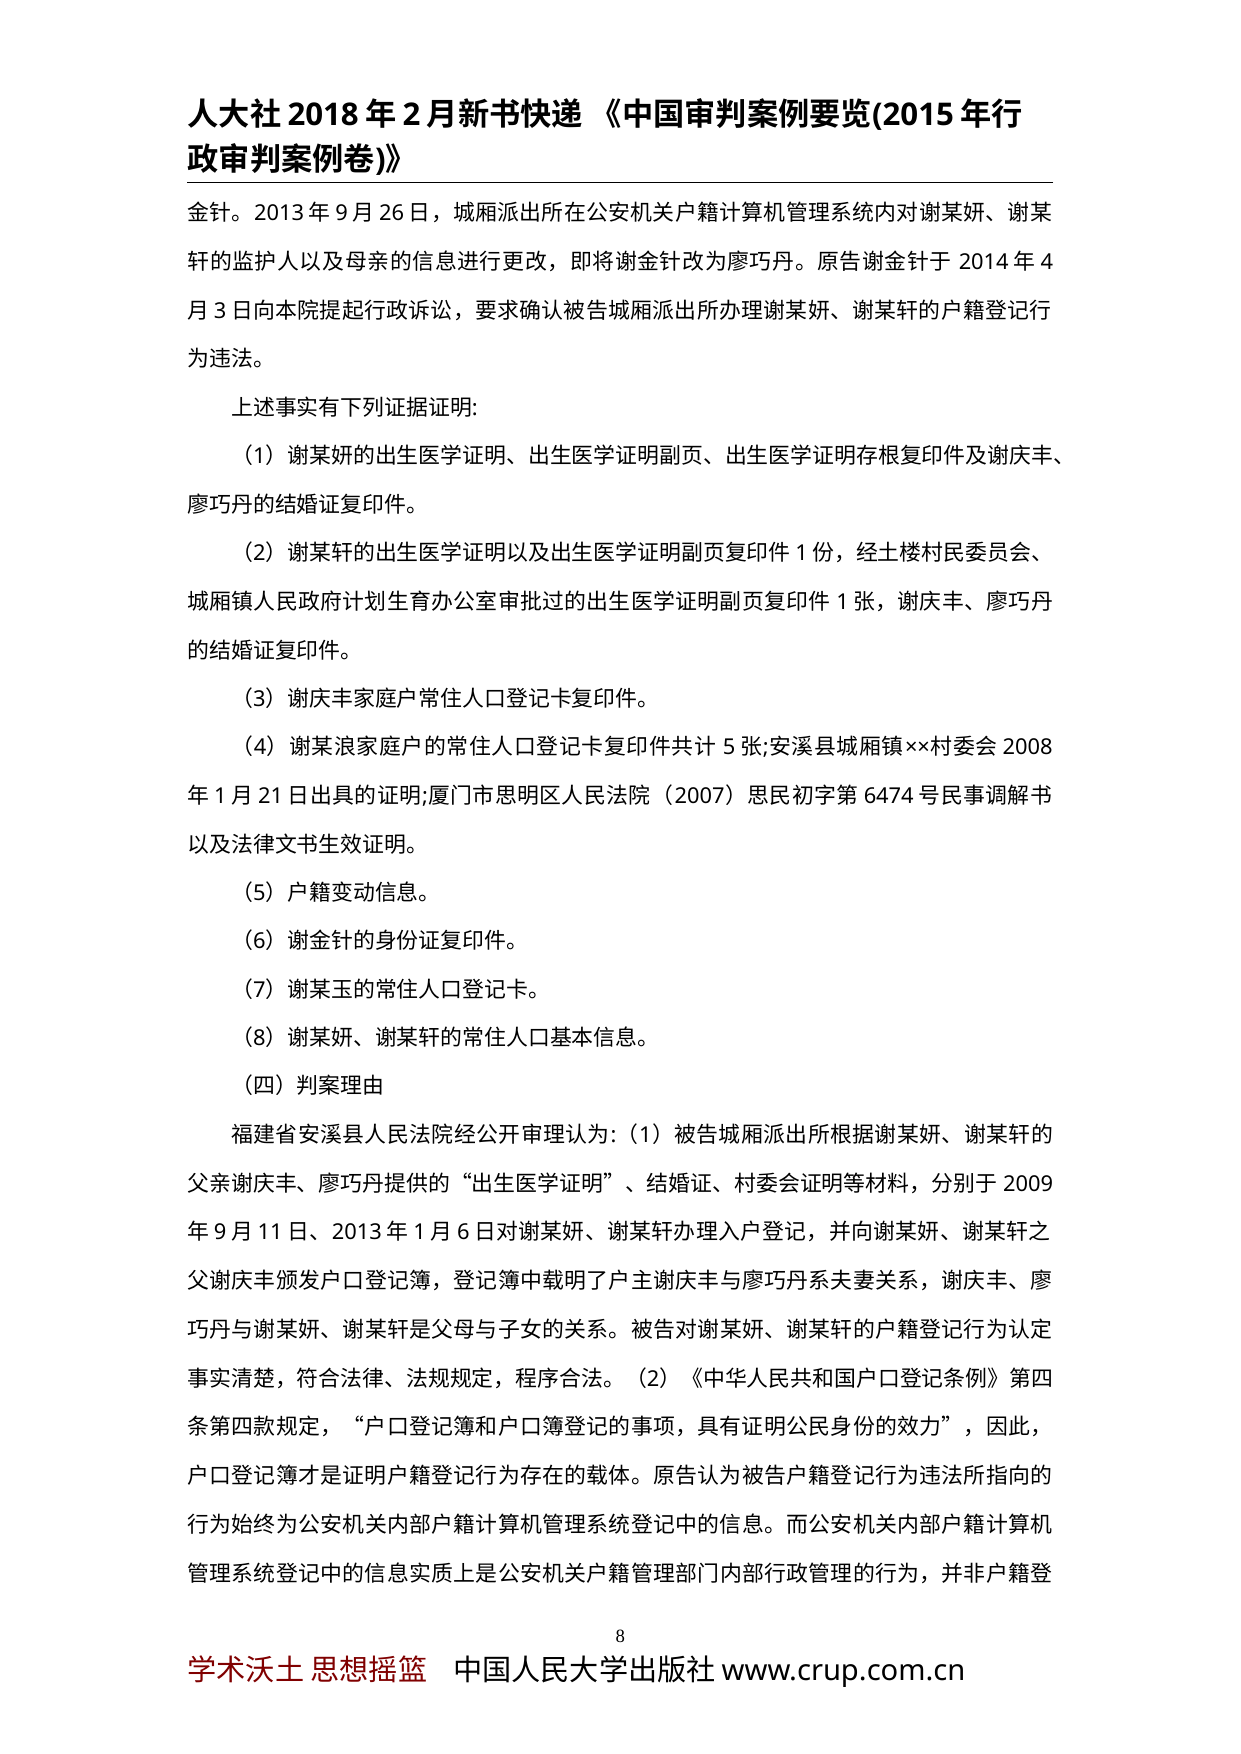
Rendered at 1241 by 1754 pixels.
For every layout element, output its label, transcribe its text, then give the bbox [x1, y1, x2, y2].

text （1）谢某妍的出生医学证明、出生医学证明副页、出生医学证明存根复印件及谢庆丰、廖巧丹的结婚证复印件。 [187, 438, 1053, 519]
text （3）谢庆丰家庭户常住人口登记卡复印件。 [187, 681, 1053, 713]
text （6）谢金针的身份证复印件。 [187, 923, 1053, 956]
text （7）谢某玉的常住人口登记卡。 [187, 971, 1053, 1004]
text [187, 195, 1053, 373]
text （5）户籍变动信息。 [187, 875, 1053, 907]
text （8）谢某妍、谢某轩的常住人口基本信息。 [187, 1020, 1053, 1052]
text （2）谢某轩的出生医学证明以及出生医学证明副页复印件1份，经土楼村民委员会、城厢镇人民政府计划生育办公室审批过的出生医学证明副页复印件1张，谢庆丰、廖巧丹的结婚证复印件。 [187, 535, 1053, 665]
text 上述事实有下列证据证明: [187, 389, 1053, 422]
text （4）谢某浪家庭户的常住人口登记卡复印件共计5张;安溪县城厢镇××村委会2008年1月21日出具的证明;厦门市思明区人民法院（2007）思民初字第6474号民事调解书以及法律文书生效证明。 [187, 729, 1053, 859]
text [187, 1116, 1053, 1588]
text （四）判案理由 [187, 1068, 1053, 1101]
